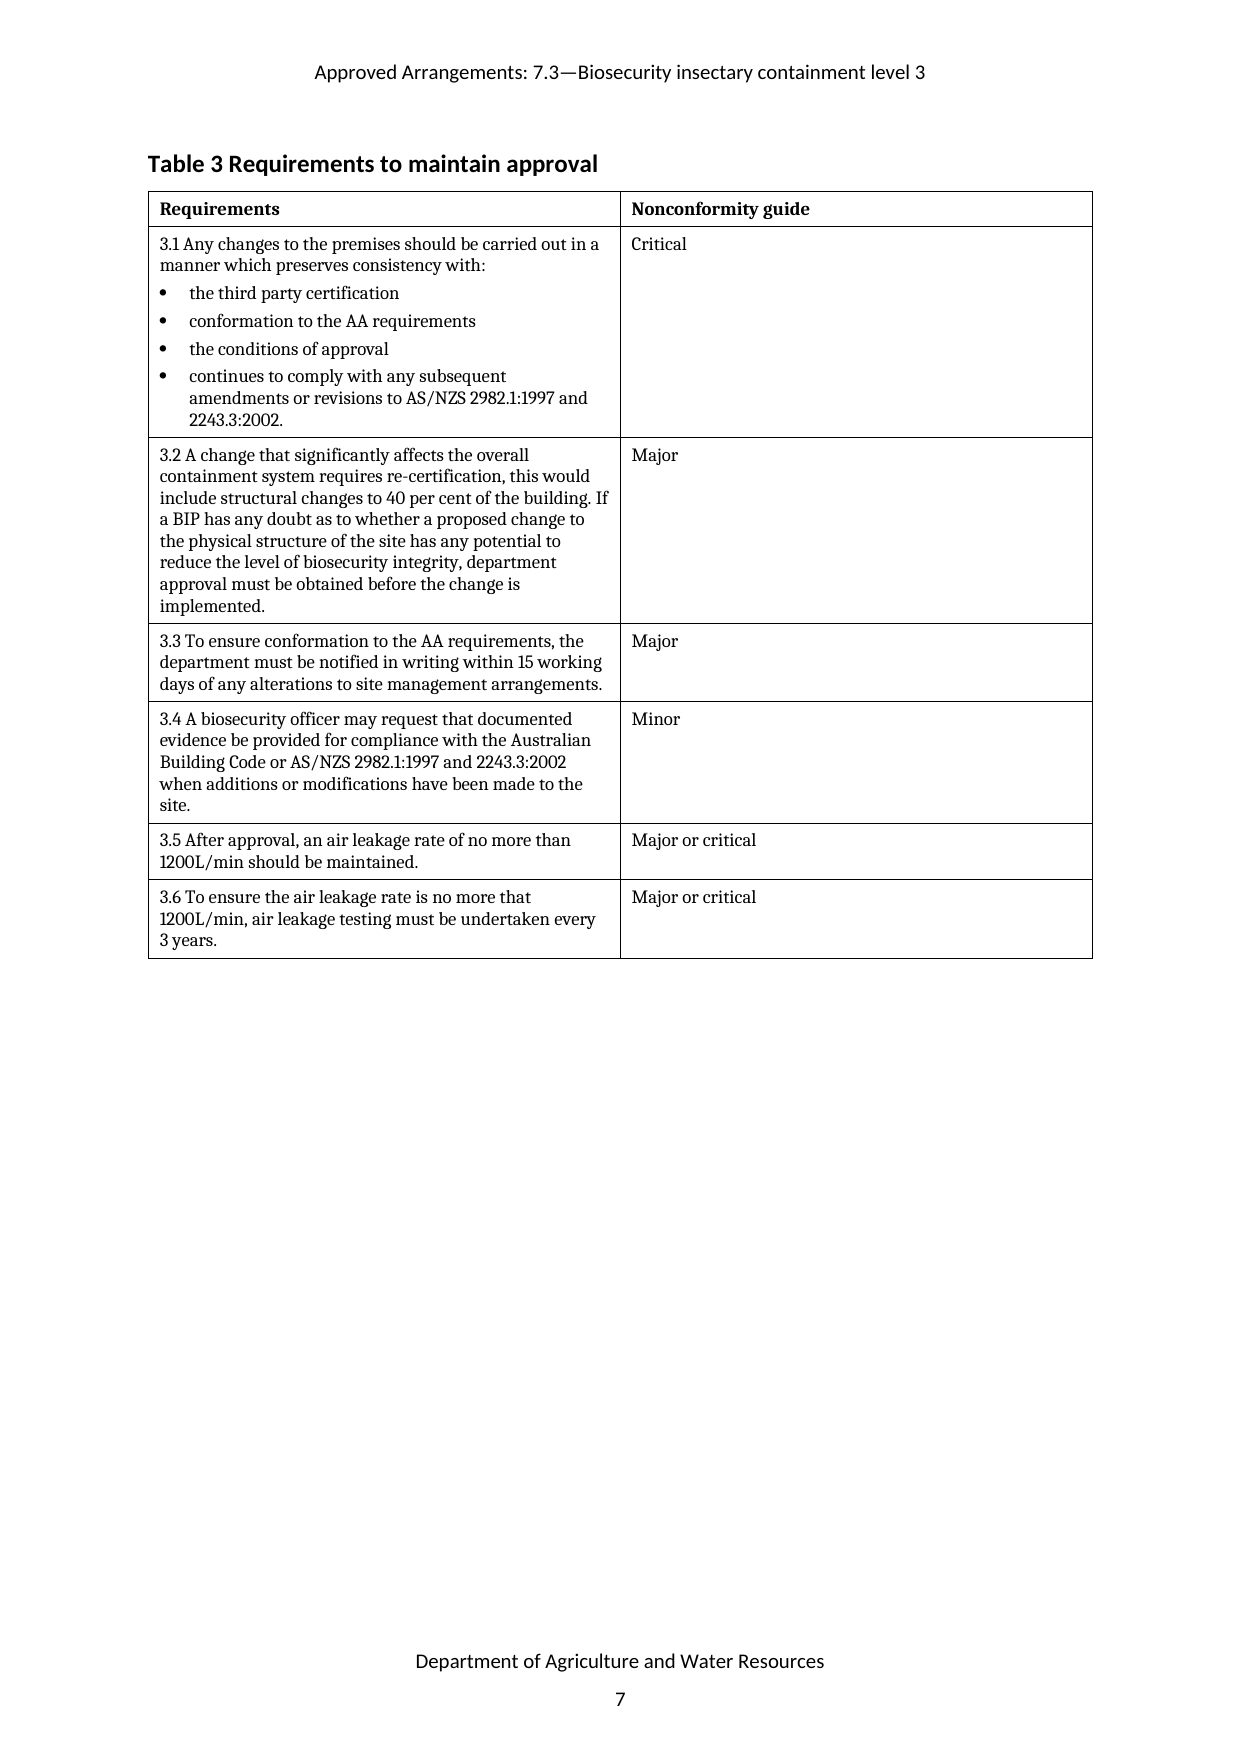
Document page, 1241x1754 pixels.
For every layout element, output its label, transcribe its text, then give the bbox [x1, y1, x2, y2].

table_header Requirements [149, 192, 620, 226]
table_cell 3.6 To ensure the air leakage rate is no more that 1200L/min, air leakage testing must be undertaken every 3 years. [149, 880, 620, 957]
table_cell Major or critical [621, 824, 1092, 879]
table_header Nonconformity guide [621, 192, 1092, 226]
table_cell Major [621, 624, 1092, 701]
table_cell 3.3 To ensure conformation to the AA requirements, the department must be notified in writing within 15 working days of any alterations to site management arrangements. [149, 624, 620, 701]
table_cell Major [621, 438, 1092, 623]
table_cell 3.1 Any changes to the premises should be carried out in a manner which preserves consistency with: the third party certification conformation to the AA requirements the conditions of approval continues to comply with any subsequent amendments or revisions to AS/NZS 2982.1:1997 and 2243.3:2002. [149, 227, 620, 437]
table_cell Critical [621, 227, 1092, 437]
table_cell 3.2 A change that significantly affects the overall containment system requires re-certification, this would include structural changes to 40 per cent of the building. If a BIP has any doubt as to whether a proposed change to the physical structure of the site has any potential to reduce the level of biosecurity integrity, department approval must be obtained before the change is implemented. [149, 438, 620, 623]
table_cell 3.4 A biosecurity officer may request that documented evidence be provided for compliance with the Australian Building Code or AS/NZS 2982.1:1997 and 2243.3:2002 when additions or modifications have been made to the site. [149, 702, 620, 822]
table_cell Major or critical [621, 880, 1092, 957]
table_cell 3.5 After approval, an air leakage rate of no more than 1200L/min should be maintained. [149, 824, 620, 879]
text Table 3 Requirements to maintain approval [148, 148, 1092, 178]
table_cell Minor [621, 702, 1092, 822]
